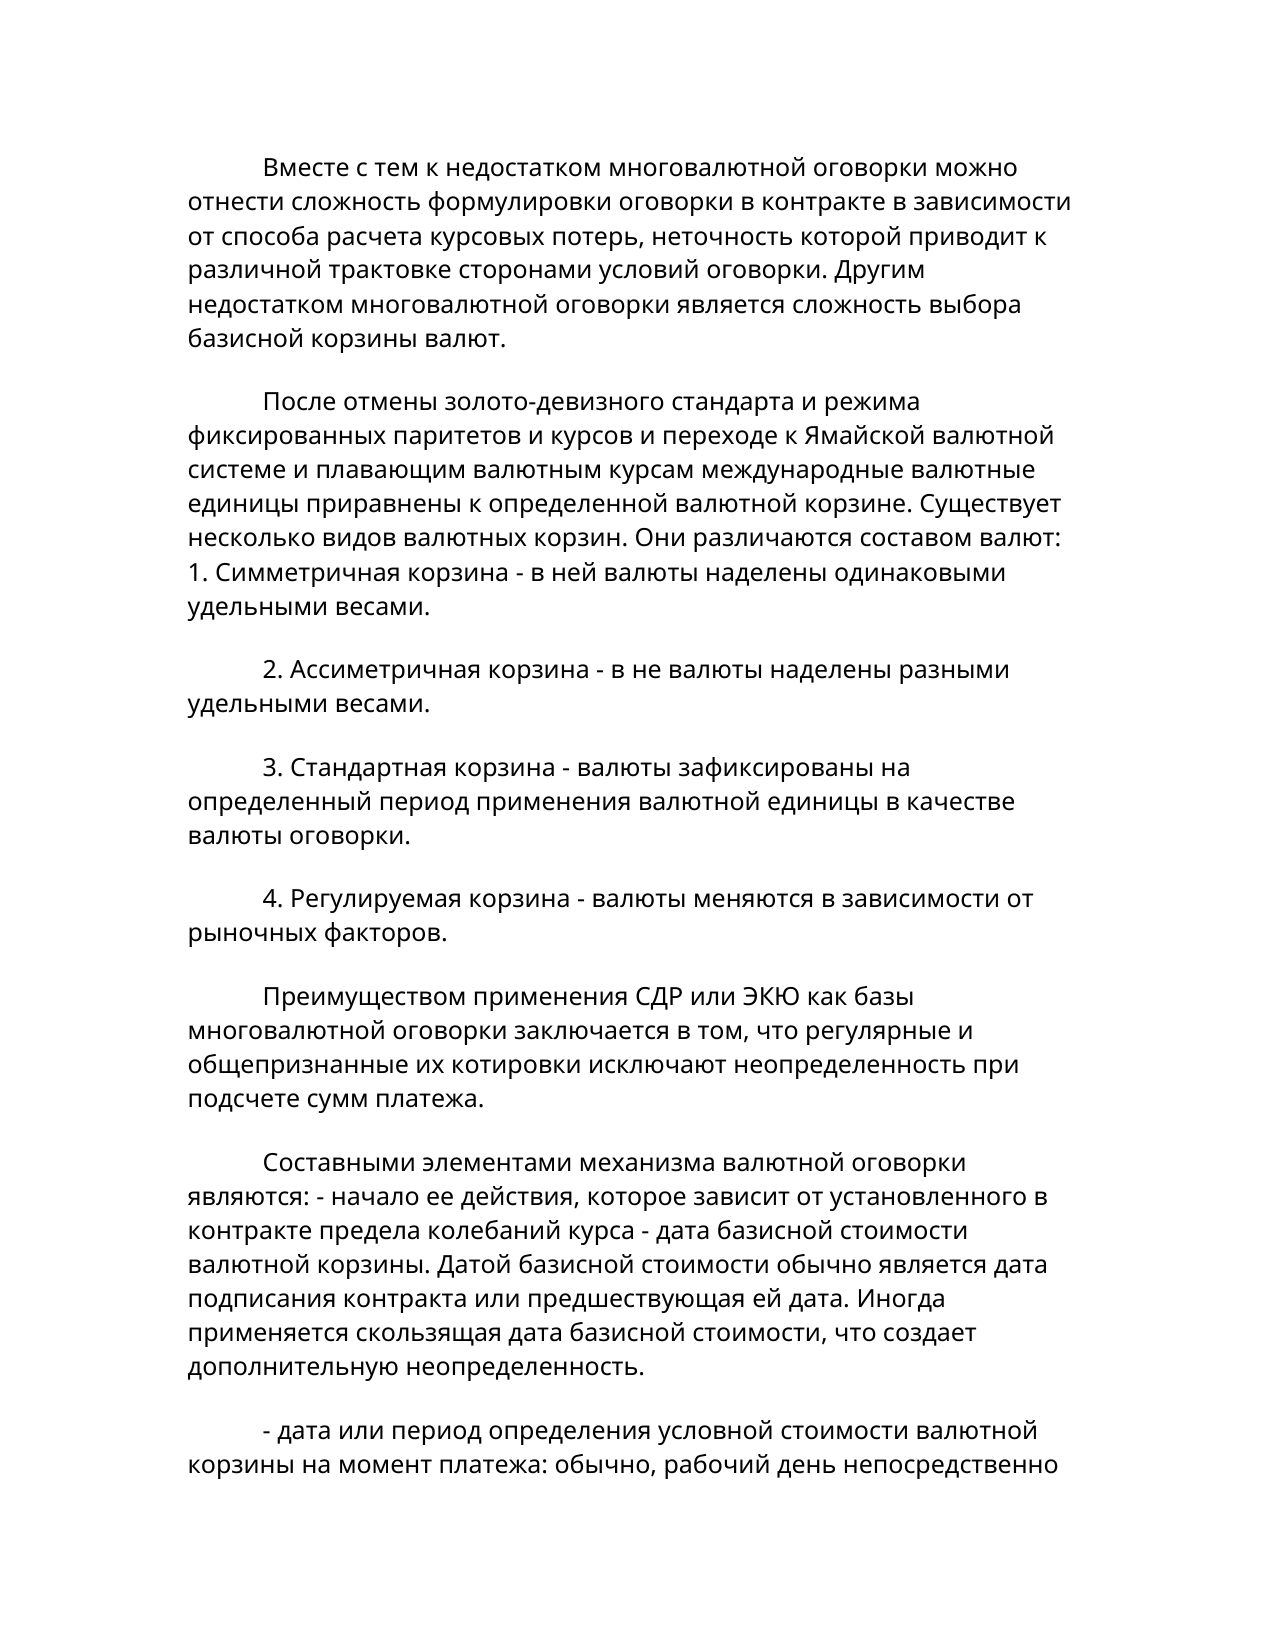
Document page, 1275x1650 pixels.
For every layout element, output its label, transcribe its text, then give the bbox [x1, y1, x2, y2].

text Преимуществом применения СДР или ЭКЮ как базы многовалютной оговорки заключается в том, что регулярные и общепризнанные их котировки исключают неопределенность при подсчете сумм платежа. [187, 979, 1087, 1115]
text Составными элементами механизма валютной оговорки являются: - начало ее действия, которое зависит от установленного в контракте предела колебаний курса - дата базисной стоимости валютной корзины. Датой базисной стоимости обычно является дата подписания контракта или предшествующая ей дата. Иногда применяется скользящая дата базисной стоимости, что создает дополнительную неопределенность. [187, 1144, 1087, 1383]
text Вместе с тем к недостатком многовалютной оговорки можно отнести сложность формулировки оговорки в контракте в зависимости от способа расчета курсовых потерь, неточность которой приводит к различной трактовке сторонами условий оговорки. Другим недостатком многовалютной оговорки является сложность выбора базисной корзины валют. [187, 150, 1087, 354]
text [187, 1412, 1087, 1480]
text 2. Ассиметричная корзина - в не валюты наделены разными удельными весами. [187, 652, 1087, 720]
text 3. Стандартная корзина - валюты зафиксированы на определенный период применения валютной единицы в качестве валюты оговорки. [187, 749, 1087, 852]
text После отмены золото-девизного стандарта и режима фиксированных паритетов и курсов и переходе к Ямайской валютной системе и плавающим валютным курсам международные валютные единицы приравнены к определенной валютной корзине. Существует несколько видов валютных корзин. Они различаются составом валют: 1. Симметричная корзина - в ней валюты наделены одинаковыми удельными весами. [187, 384, 1087, 622]
text 4. Регулируемая корзина - валюты меняются в зависимости от рыночных факторов. [187, 881, 1087, 949]
